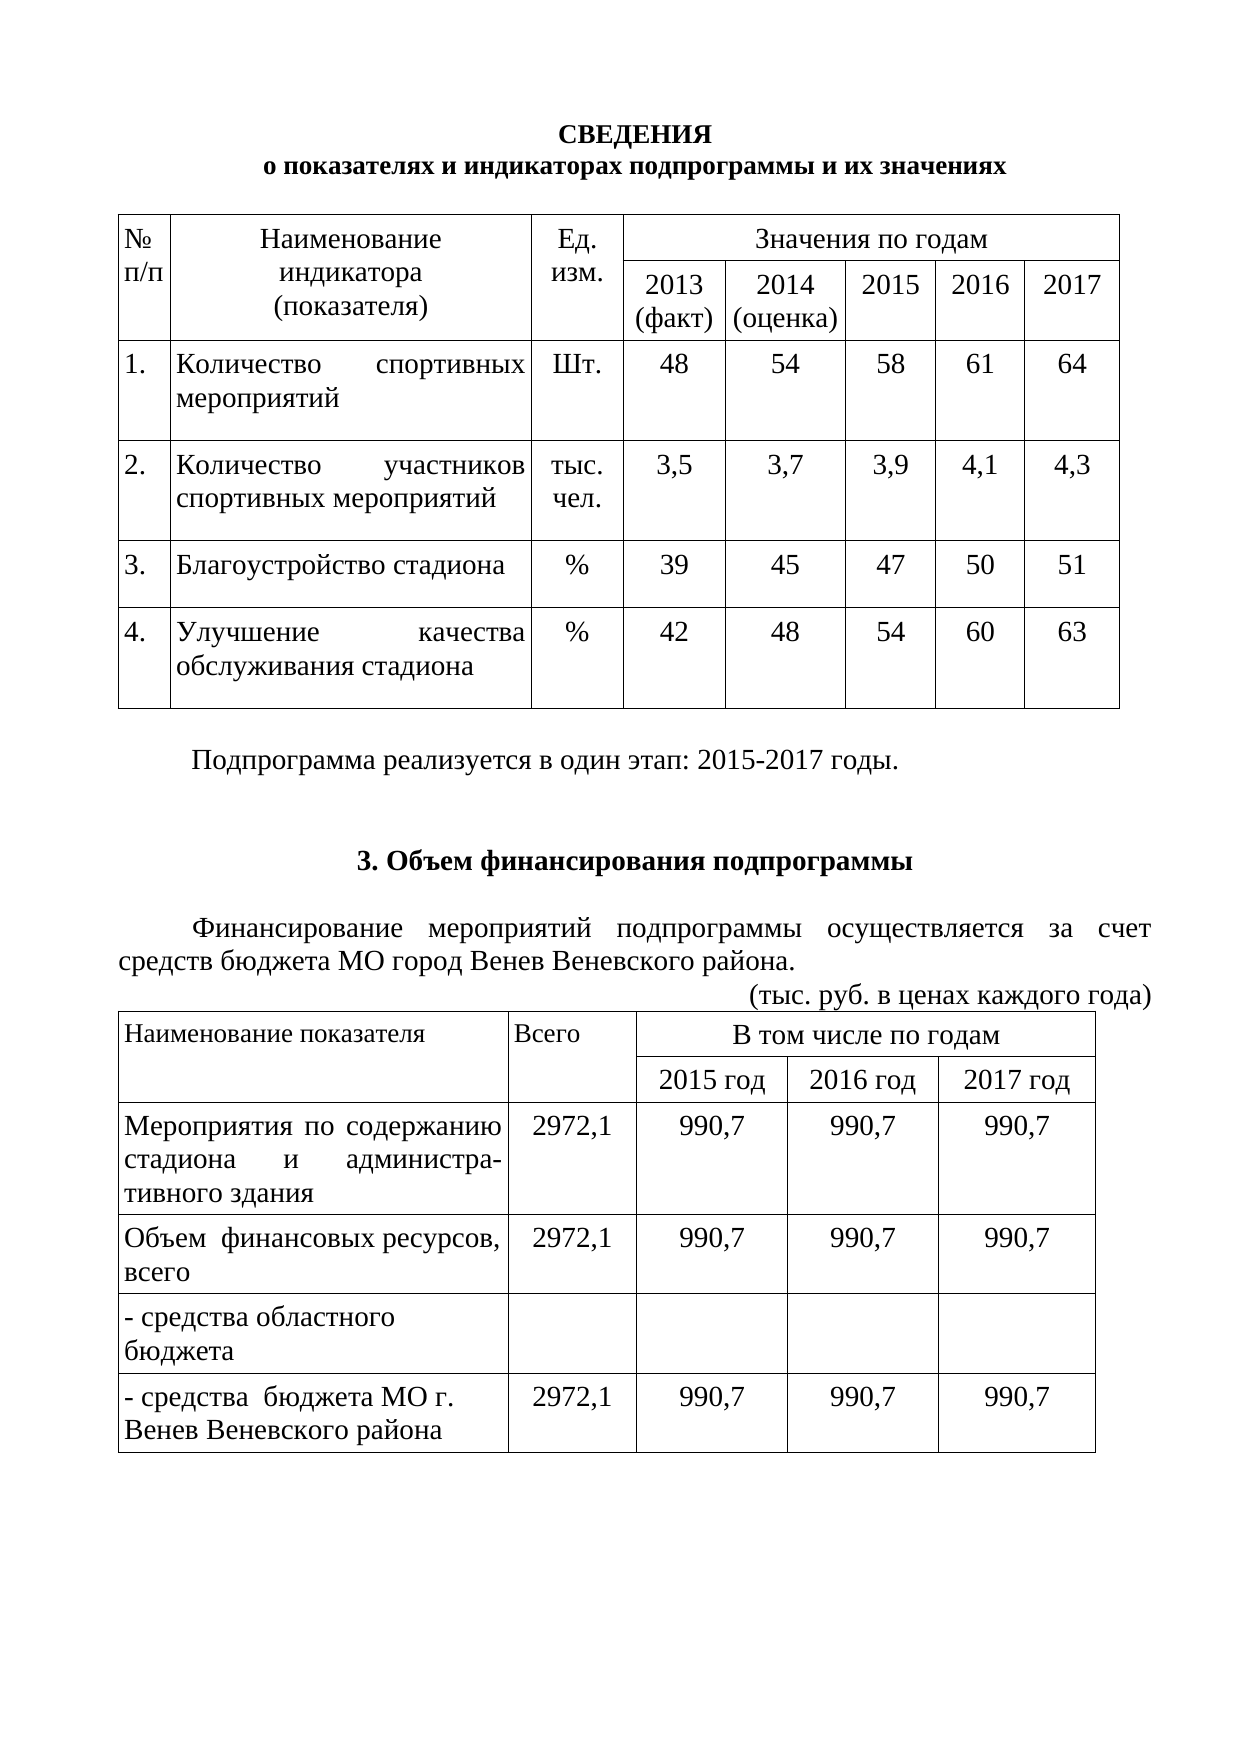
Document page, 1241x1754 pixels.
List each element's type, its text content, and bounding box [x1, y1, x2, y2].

table_cell 4,1 [936, 441, 1024, 540]
table_cell 2972,1 [509, 1103, 636, 1214]
table_cell 42 [624, 608, 725, 708]
table_cell 2972,1 [509, 1215, 636, 1293]
table_cell 990,7 [939, 1215, 1095, 1293]
table_cell 990,7 [637, 1374, 787, 1451]
table_cell 4,3 [1025, 441, 1119, 540]
table_cell 47 [846, 541, 935, 607]
table_cell 2017 [1025, 261, 1119, 339]
table_cell 2014 (оценка) [726, 261, 845, 339]
table_cell Благоустройство стадиона [171, 541, 531, 607]
table_cell 990,7 [788, 1374, 938, 1451]
table_header В том числе по годам [637, 1012, 1095, 1056]
table_cell Объем финансовых ресурсов, всего [119, 1215, 508, 1293]
table_cell - средства областного бюджета [119, 1294, 508, 1372]
table_cell тыс. чел. [532, 441, 623, 540]
table_cell 990,7 [637, 1215, 787, 1293]
table_cell 2017 год [939, 1057, 1095, 1102]
table_cell 64 [1025, 341, 1119, 440]
table_cell Мероприятия по содержанию стадиона и администра-тивного здания [119, 1103, 508, 1214]
table_cell Количество спортивных мероприятий [171, 341, 531, 440]
table_cell 3. [119, 541, 170, 607]
table_cell 2. [119, 441, 170, 540]
table_cell 2013 (факт) [624, 261, 725, 339]
table_cell 63 [1025, 608, 1119, 708]
table_header Ед. изм. [532, 215, 623, 339]
table_cell Шт. [532, 341, 623, 440]
table_cell [637, 1294, 787, 1372]
table_cell 2016 год [788, 1057, 938, 1102]
table_cell 990,7 [939, 1374, 1095, 1451]
table_cell 39 [624, 541, 725, 607]
table_cell % [532, 541, 623, 607]
table_header Наименование показателя [119, 1012, 508, 1102]
table_cell 4. [119, 608, 170, 708]
table_header Значения по годам [624, 215, 1119, 260]
table_cell - средства бюджета МО г. Венев Веневского района [119, 1374, 508, 1451]
table_cell 990,7 [939, 1103, 1095, 1214]
table_cell [509, 1294, 636, 1372]
text Финансирование мероприятий подпрограммы осуществляется за счет средств бюджета МО город Венев Веневского района. [118, 910, 1152, 977]
table_cell Количество участников спортивных мероприятий [171, 441, 531, 540]
table_cell % [532, 608, 623, 708]
table_cell [788, 1294, 938, 1372]
table_cell Улучшение качества обслуживания стадиона [171, 608, 531, 708]
table_cell 3,5 [624, 441, 725, 540]
text Подпрограмма реализуется в один этап: 2015-2017 годы. [118, 742, 1152, 776]
table_cell 61 [936, 341, 1024, 440]
table_cell 3,7 [726, 441, 845, 540]
table_cell [939, 1294, 1095, 1372]
table_cell 990,7 [788, 1103, 938, 1214]
table_header Наименование индикатора (показателя) [171, 215, 531, 339]
table_cell 54 [726, 341, 845, 440]
table_cell 2016 [936, 261, 1024, 339]
text о показателях и индикаторах подпрограммы и их значениях [118, 149, 1152, 180]
table_cell 45 [726, 541, 845, 607]
table_cell 50 [936, 541, 1024, 607]
table_header Всего [509, 1012, 636, 1102]
table_cell 2972,1 [509, 1374, 636, 1451]
table_cell 60 [936, 608, 1024, 708]
table_cell 54 [846, 608, 935, 708]
text СВЕДЕНИЯ [118, 118, 1152, 149]
table_cell 2015 год [637, 1057, 787, 1102]
text (тыс. руб. в ценах каждого года) [118, 977, 1152, 1011]
table_header № п/п [119, 215, 170, 339]
table_cell 990,7 [788, 1215, 938, 1293]
table_cell 3,9 [846, 441, 935, 540]
text 3. Объем финансирования подпрограммы [118, 843, 1152, 876]
table_cell 58 [846, 341, 935, 440]
table_cell 51 [1025, 541, 1119, 607]
table_cell 2015 [846, 261, 935, 339]
table_cell 48 [624, 341, 725, 440]
table_cell 990,7 [637, 1103, 787, 1214]
table_cell 1. [119, 341, 170, 440]
table_cell 48 [726, 608, 845, 708]
